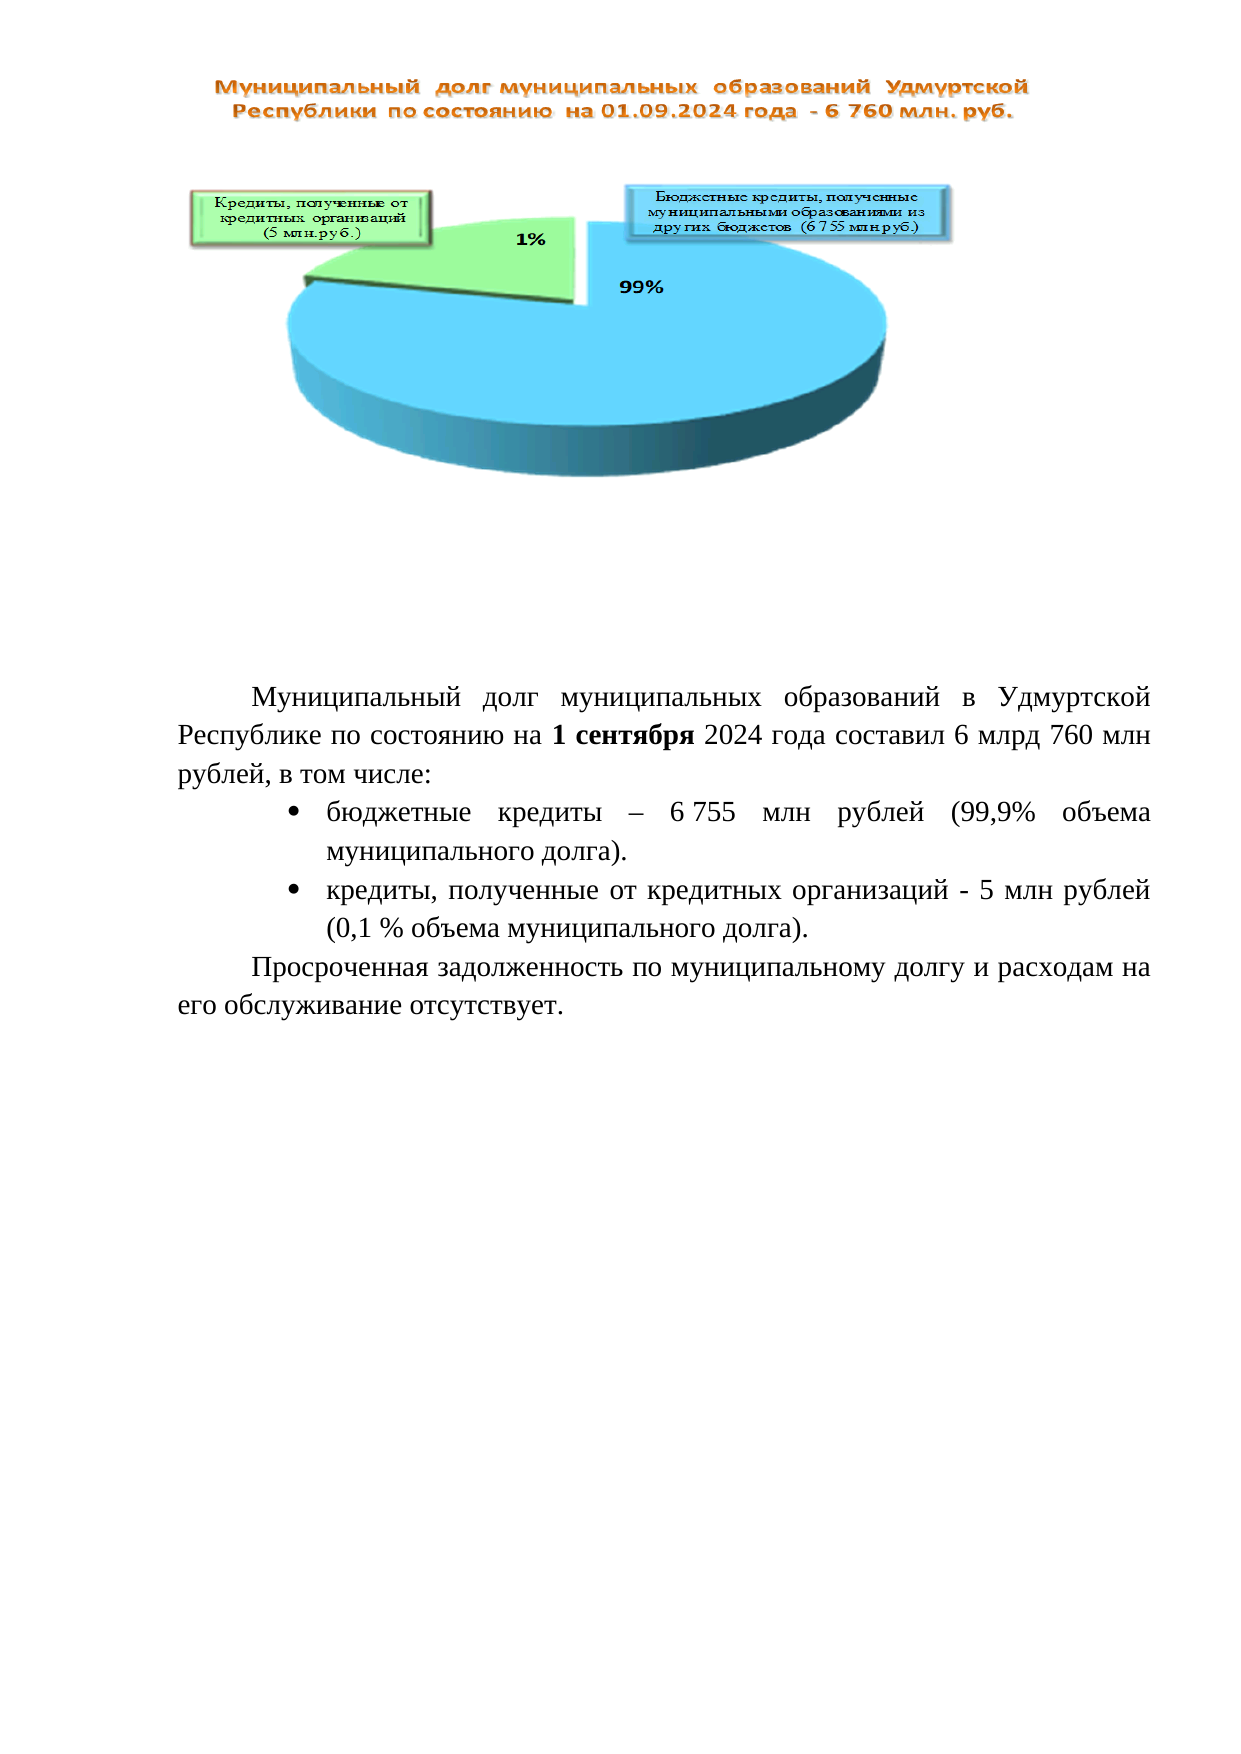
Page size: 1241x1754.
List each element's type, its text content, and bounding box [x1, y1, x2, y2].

text Муниципальный долг муниципальных образований в Удмуртской Республике по состоянию на 1 сентября 2024 года составил 6 млрд 760 млн рублей, в том числе: [177, 679, 1152, 789]
text Просроченная задолженность по муниципальному долгу и расходам на его обслуживание отсутствует. [177, 949, 1152, 1021]
list бюджетные кредиты – 6 755 млн рублей (99,9% объема муниципального долга). [288, 794, 1152, 867]
picture [177, 44, 1152, 637]
list кредиты, полученные от кредитных организаций - 5 млн рублей (0,1 % объема муниципального долга). [288, 872, 1152, 944]
